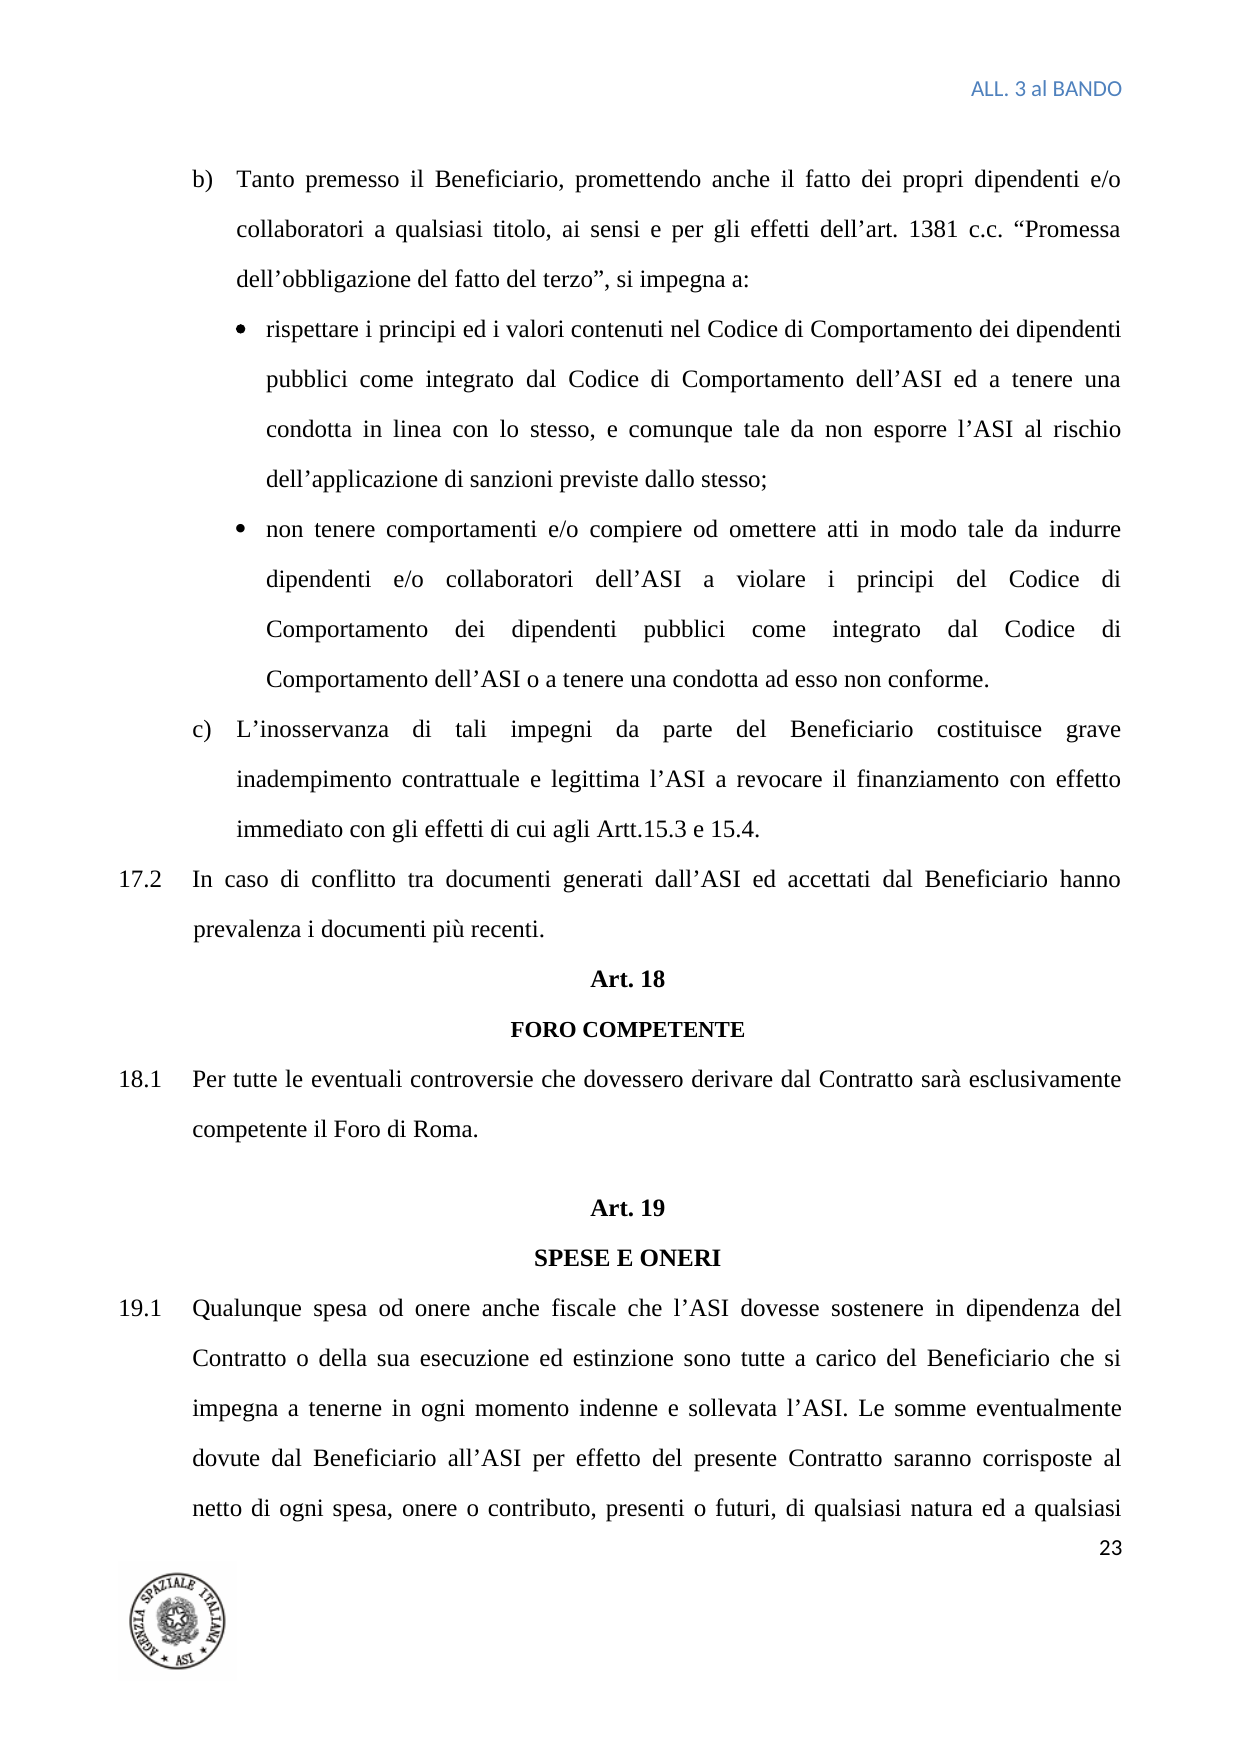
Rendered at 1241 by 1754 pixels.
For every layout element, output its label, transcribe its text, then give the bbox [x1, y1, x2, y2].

text Art. 19 [133, 1176, 1122, 1226]
text 18.1 Per tutte le eventuali controversie che dovessero derivare dal Contratto sarà esclusivamente competente il Foro di Roma. [118, 1048, 1122, 1148]
text Art. 18 [133, 948, 1122, 998]
picture [118, 1561, 237, 1681]
text FORO COMPETENTE [133, 998, 1122, 1048]
list Tanto premesso il Beneficiario, promettendo anche il fatto dei propri dipendenti e/o collaboratori a qualsiasi titolo, ai sensi e per gli effetti dell’art. 1381 c.c. “Promessa dell’obbligazione del fatto del terzo”, si impegna a: [192, 148, 1122, 298]
list rispettare i principi ed i valori contenuti nel Codice di Comportamento dei dipendenti pubblici come integrato dal Codice di Comportamento dell’ASI ed a tenere una condotta in linea con lo stesso, e comunque tale da non esporre l’ASI al rischio dell’applicazione di sanzioni previste dallo stesso; [236, 298, 1122, 498]
text SPESE E ONERI [133, 1226, 1122, 1276]
text 17.2 In caso di conflitto tra documenti generati dall’ASI ed accettati dal Beneficiario hanno prevalenza i documenti più recenti. [118, 848, 1122, 948]
list L’inosservanza di tali impegni da parte del Beneficiario costituisce grave inadempimento contrattuale e legittima l’ASI a revocare il finanziamento con effetto immediato con gli effetti di cui agli Artt.15.3 e 15.4. [192, 698, 1122, 848]
list non tenere comportamenti e/o compiere od omettere atti in modo tale da indurre dipendenti e/o collaboratori dell’ASI a violare i principi del Codice di Comportamento dei dipendenti pubblici come integrato dal Codice di Comportamento dell’ASI o a tenere una condotta ad esso non conforme. [236, 498, 1122, 698]
